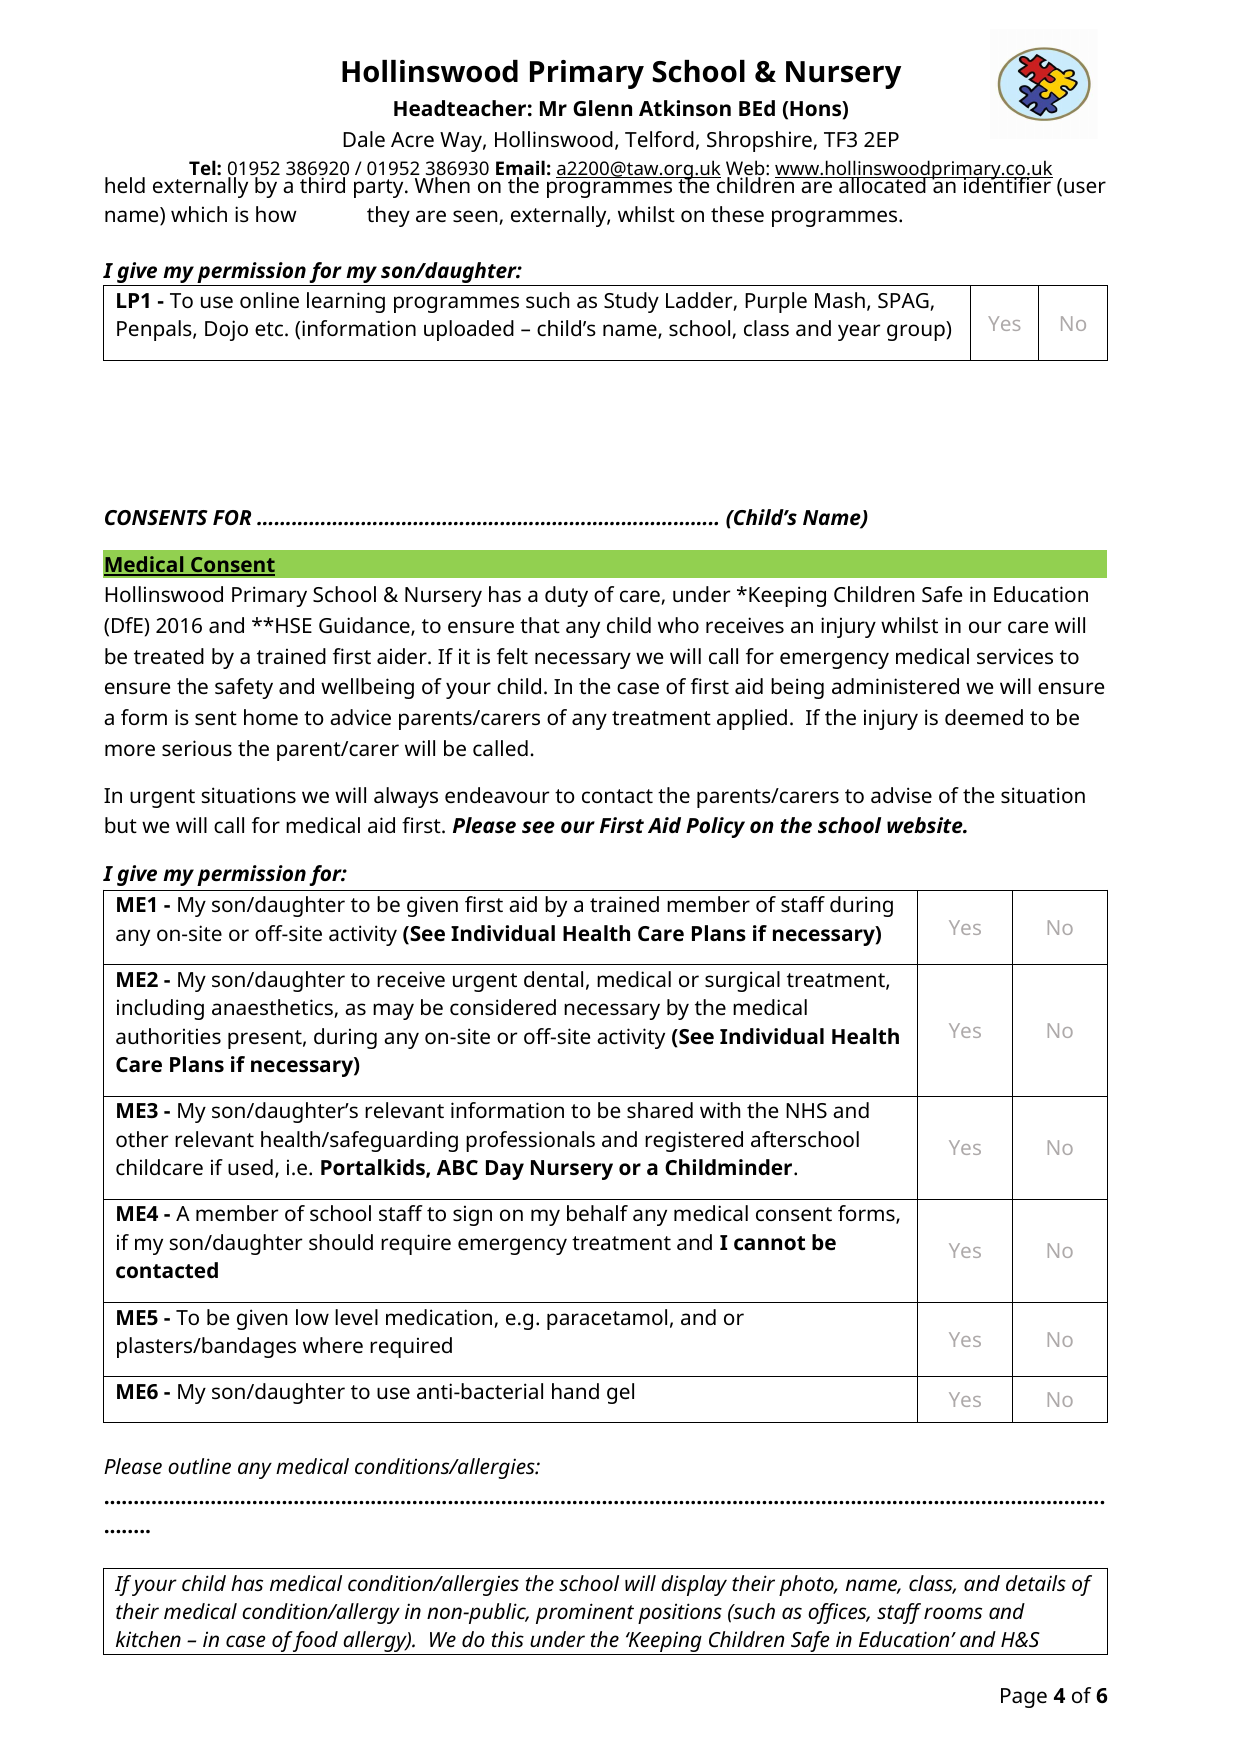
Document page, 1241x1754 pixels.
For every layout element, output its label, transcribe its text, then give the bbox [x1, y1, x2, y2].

text In urgent situations we will always endeavour to contact the parents/carers to advise of the situation but we will call for medical aid first. Please see our First Aid Policy on the school website. [103, 781, 1107, 840]
text I give my permission for: [103, 859, 1107, 887]
picture [990, 29, 1098, 139]
table_header ME1 - My son/daughter to be given first aid by a trained member of staff during any on-site or off-site activity (See Individual Health Care Plans if necessary) [104, 891, 917, 964]
text Please outline any medical conditions/allergies: [103, 1452, 1107, 1480]
table_cell ME2 - My son/daughter to receive urgent dental, medical or surgical treatment, including anaesthetics, as may be considered necessary by the medical authorities present, during any on-site or off-site activity (See Individual Health Care Plans if necessary) [104, 965, 917, 1096]
table_header Yes [971, 286, 1038, 360]
text Medical Consent [103, 550, 1107, 578]
table_cell Yes [918, 1097, 1012, 1198]
table_cell ME3 - My son/daughter’s relevant information to be shared with the NHS and other relevant health/safeguarding professionals and registered afterschool childcare if used, i.e. Portalkids, ABC Day Nursery or a Childminder. [104, 1097, 917, 1198]
table_cell Yes [918, 1200, 1012, 1302]
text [103, 171, 1107, 228]
table_header LP1 - To use online learning programmes such as Study Ladder, Purple Mash, SPAG, Penpals, Dojo etc. (information uploaded – child’s name, school, class and year group) [104, 286, 970, 360]
text I give my permission for my son/daughter: [103, 257, 1107, 285]
table_cell No [1013, 1303, 1107, 1376]
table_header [104, 1569, 1107, 1654]
text CONSENTS FOR …………………………………………………………………….. (Child’s Name) [103, 503, 1107, 531]
table_cell No [1013, 965, 1107, 1096]
table_cell ME6 - My son/daughter to use anti-bacterial hand gel [104, 1377, 917, 1422]
table_cell Yes [918, 1377, 1012, 1422]
table_cell Yes [918, 1303, 1012, 1376]
table_cell ME5 - To be given low level medication, e.g. paracetamol, and or plasters/bandages where required [104, 1303, 917, 1376]
table_header No [1039, 286, 1107, 360]
table_cell Yes [918, 965, 1012, 1096]
table_header No [1013, 891, 1107, 964]
text ................................................................................................................................................................................. [103, 1482, 1107, 1539]
table_cell No [1013, 1097, 1107, 1198]
table_cell No [1013, 1377, 1107, 1422]
text Hollinswood Primary School & Nursery has a duty of care, under *Keeping Children Safe in Education (DfE) 2016 and **HSE Guidance, to ensure that any child who receives an injury whilst in our care will be treated by a trained first aider. If it is felt necessary we will call for emergency medical services to ensure the safety and wellbeing of your child. In the case of first aid being administered we will ensure a form is sent home to advice parents/carers of any treatment applied. If the injury is deemed to be more serious the parent/carer will be called. [103, 581, 1107, 762]
table_header Yes [918, 891, 1012, 964]
table_cell No [1013, 1200, 1107, 1302]
table_cell ME4 - A member of school staff to sign on my behalf any medical consent forms, if my son/daughter should require emergency treatment and I cannot be contacted [104, 1200, 917, 1302]
